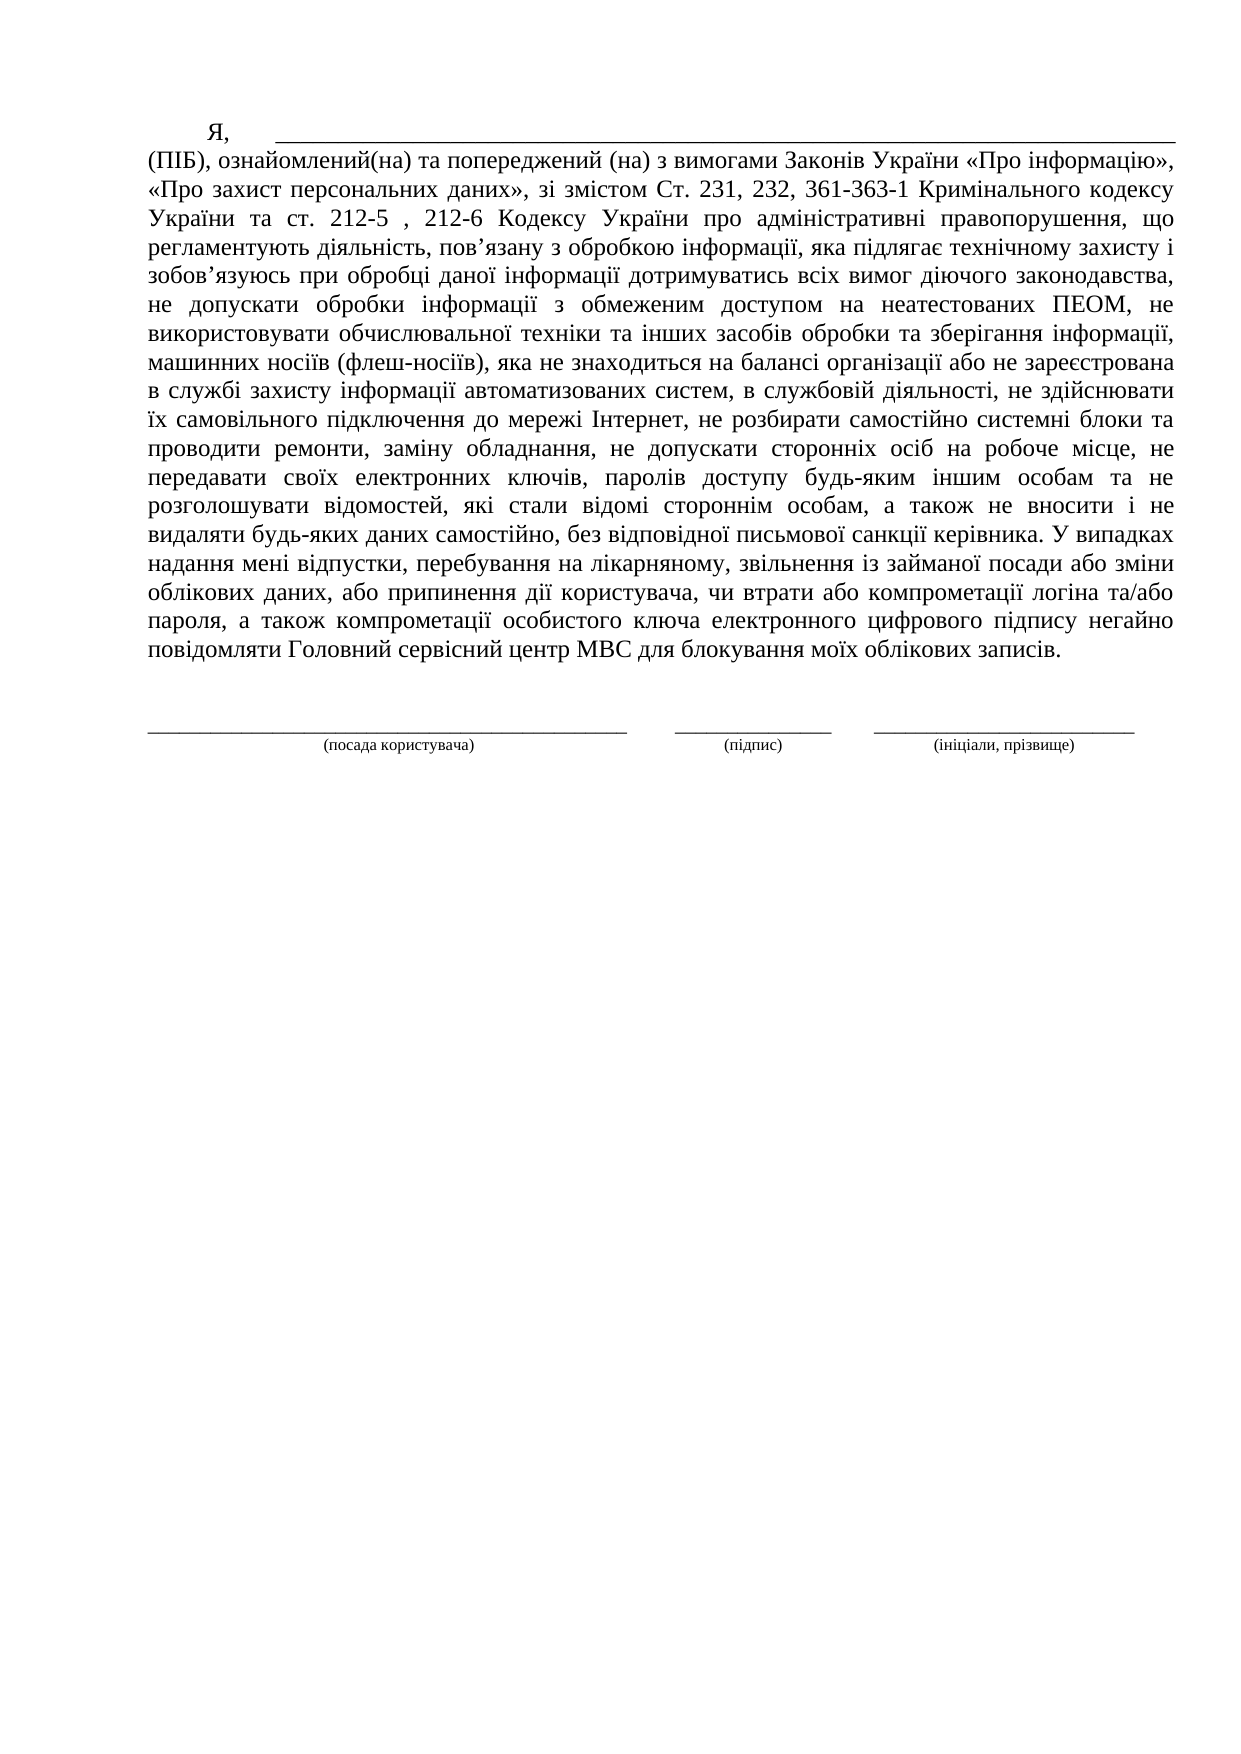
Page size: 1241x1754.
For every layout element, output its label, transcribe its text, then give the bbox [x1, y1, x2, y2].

text ______________________________________________ _______________ _________________________ [148, 713, 1175, 736]
text (посада користувача) (підпис) (ініціали, прізвище) [148, 736, 1175, 754]
text Я, ________________________________________________________________________ (ПІБ), ознайомлений(на) та попереджений (на) з вимогами Законів України «Про інформацію», «Про захист персональних даних», зі змістом Ст. 231, 232, 361-363-1 Кримінального кодексу України та ст. 212-5 , 212-6 Кодексу України про адміністративні правопорушення, що регламентують діяльність, пов’язану з обробкою інформації, яка підлягає технічному захисту і зобов’язуюсь при обробці даної інформації дотримуватись всіх вимог діючого законодавства, не допускати обробки інформації з обмеженим доступом на неатестованих ПЕОМ, не використовувати обчислювальної техніки та інших засобів обробки та зберігання інформації, машинних носіїв (флеш-носіїв), яка не знаходиться на балансі організації або не зареєстрована в службі захисту інформації автоматизованих систем, в службовій діяльності, не здійснювати їх самовільного підключення до мережі Інтернет, не розбирати самостійно системні блоки та проводити ремонти, заміну обладнання, не допускати сторонніх осіб на робоче місце, не передавати своїх електронних ключів, паролів доступу будь-яким іншим особам та не розголошувати відомостей, які стали відомі стороннім особам, а також не вносити і не видаляти будь-яких даних самостійно, без відповідної письмової санкції керівника. У випадках надання мені відпустки, перебування на лікарняному, звільнення із займаної посади або зміни облікових даних, або припинення дії користувача, чи втрати або компрометації логіна та/або пароля, а також компрометації особистого ключа електронного цифрового підпису негайно повідомляти Головний сервісний центр МВС для блокування моїх облікових записів. [148, 117, 1175, 663]
